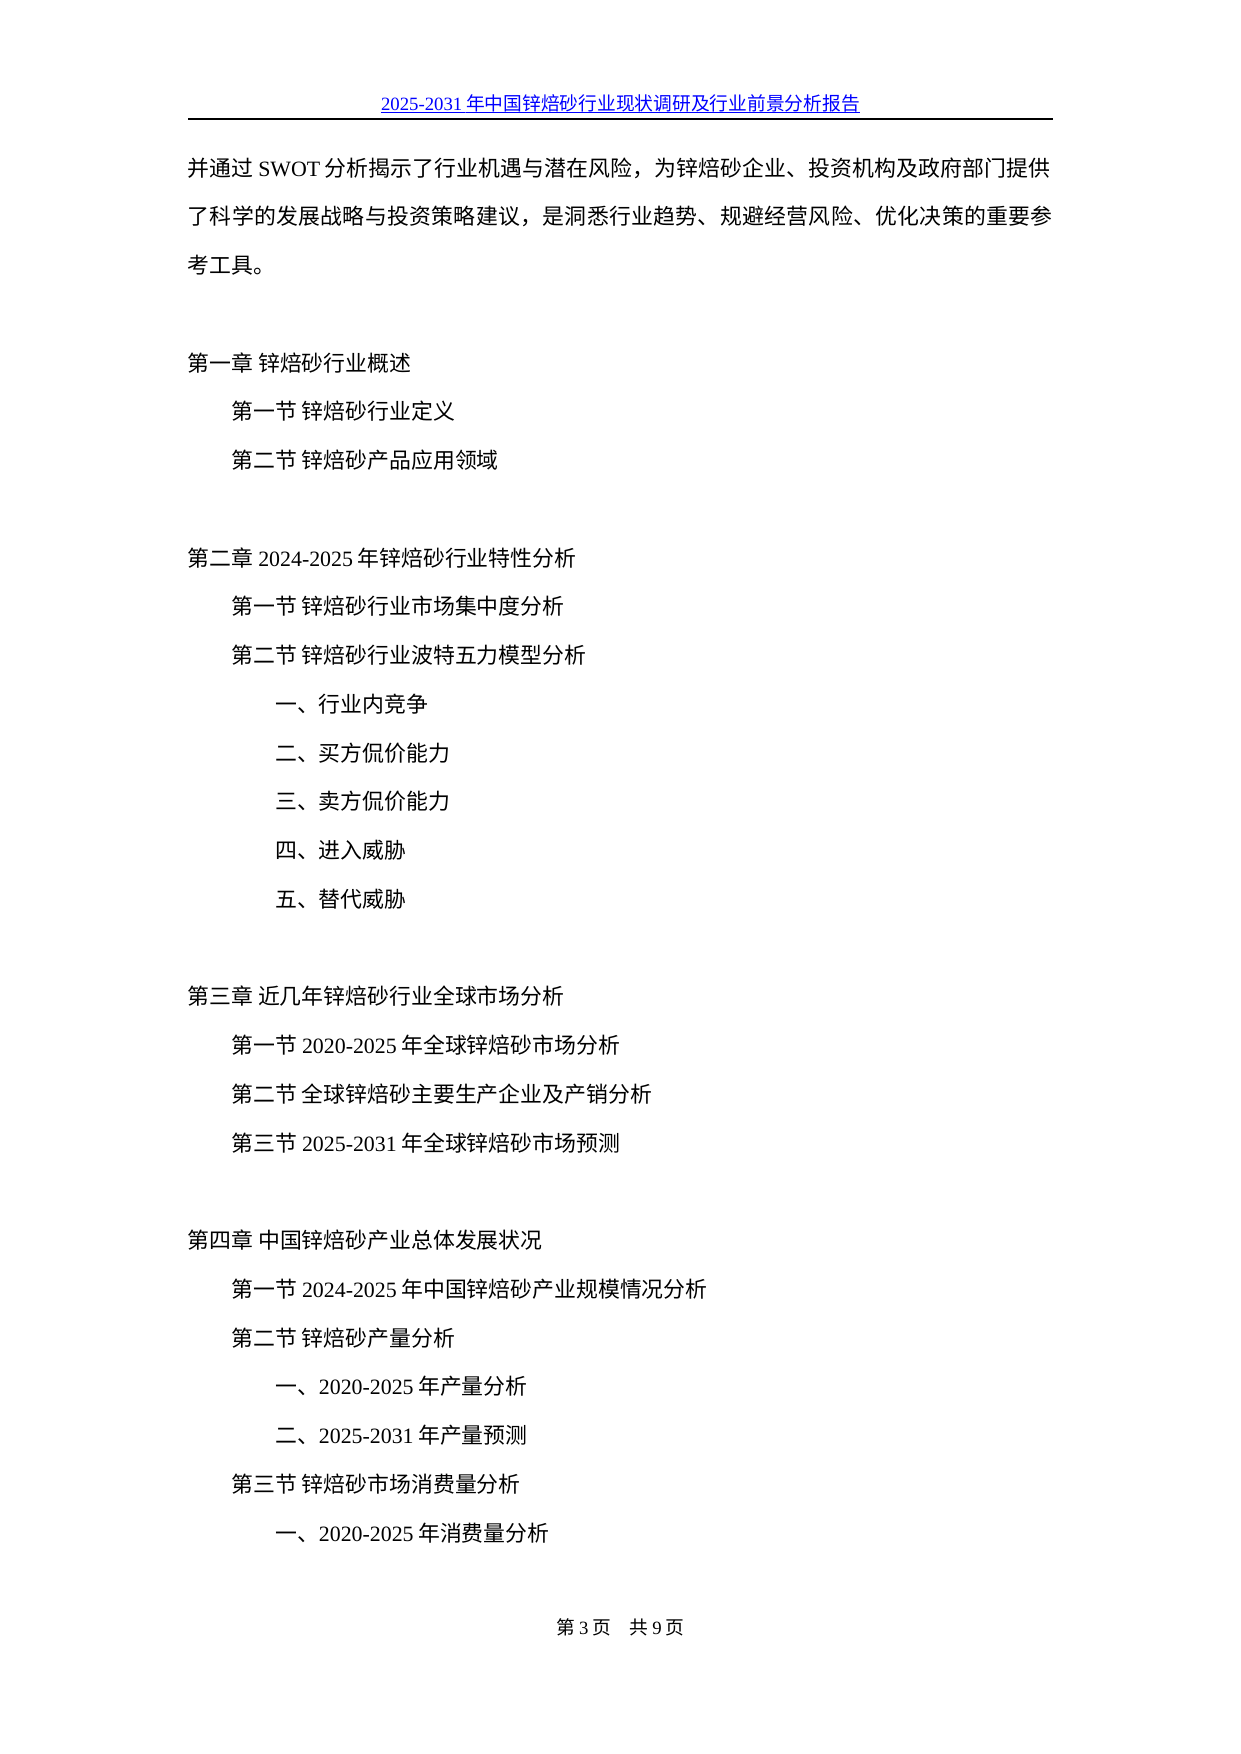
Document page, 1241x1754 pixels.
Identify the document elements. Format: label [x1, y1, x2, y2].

text [187, 150, 1053, 1548]
